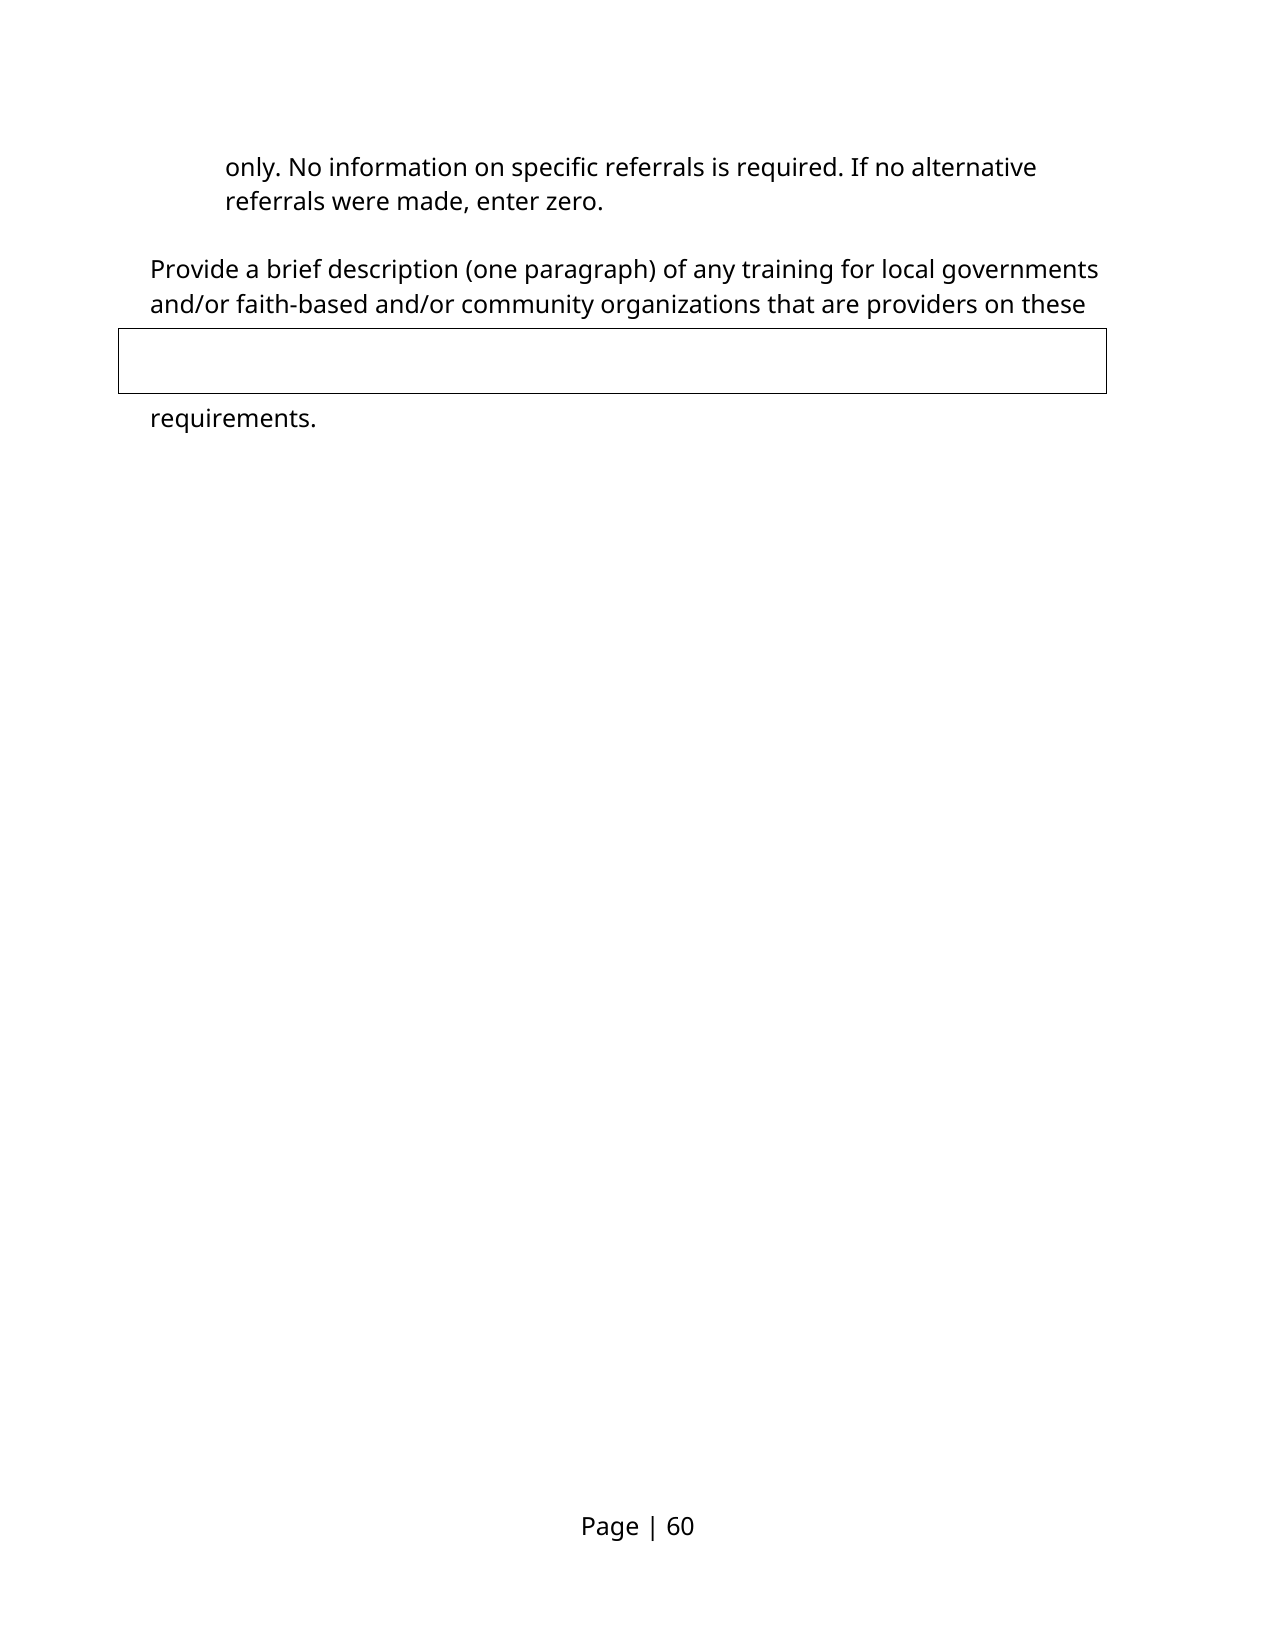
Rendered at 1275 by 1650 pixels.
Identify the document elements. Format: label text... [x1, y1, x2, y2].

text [225, 150, 1125, 218]
text Provide a brief description (one paragraph) of any training for local governments and/or faith-based and/or community organizations that are providers on these requirements. [150, 252, 1125, 435]
